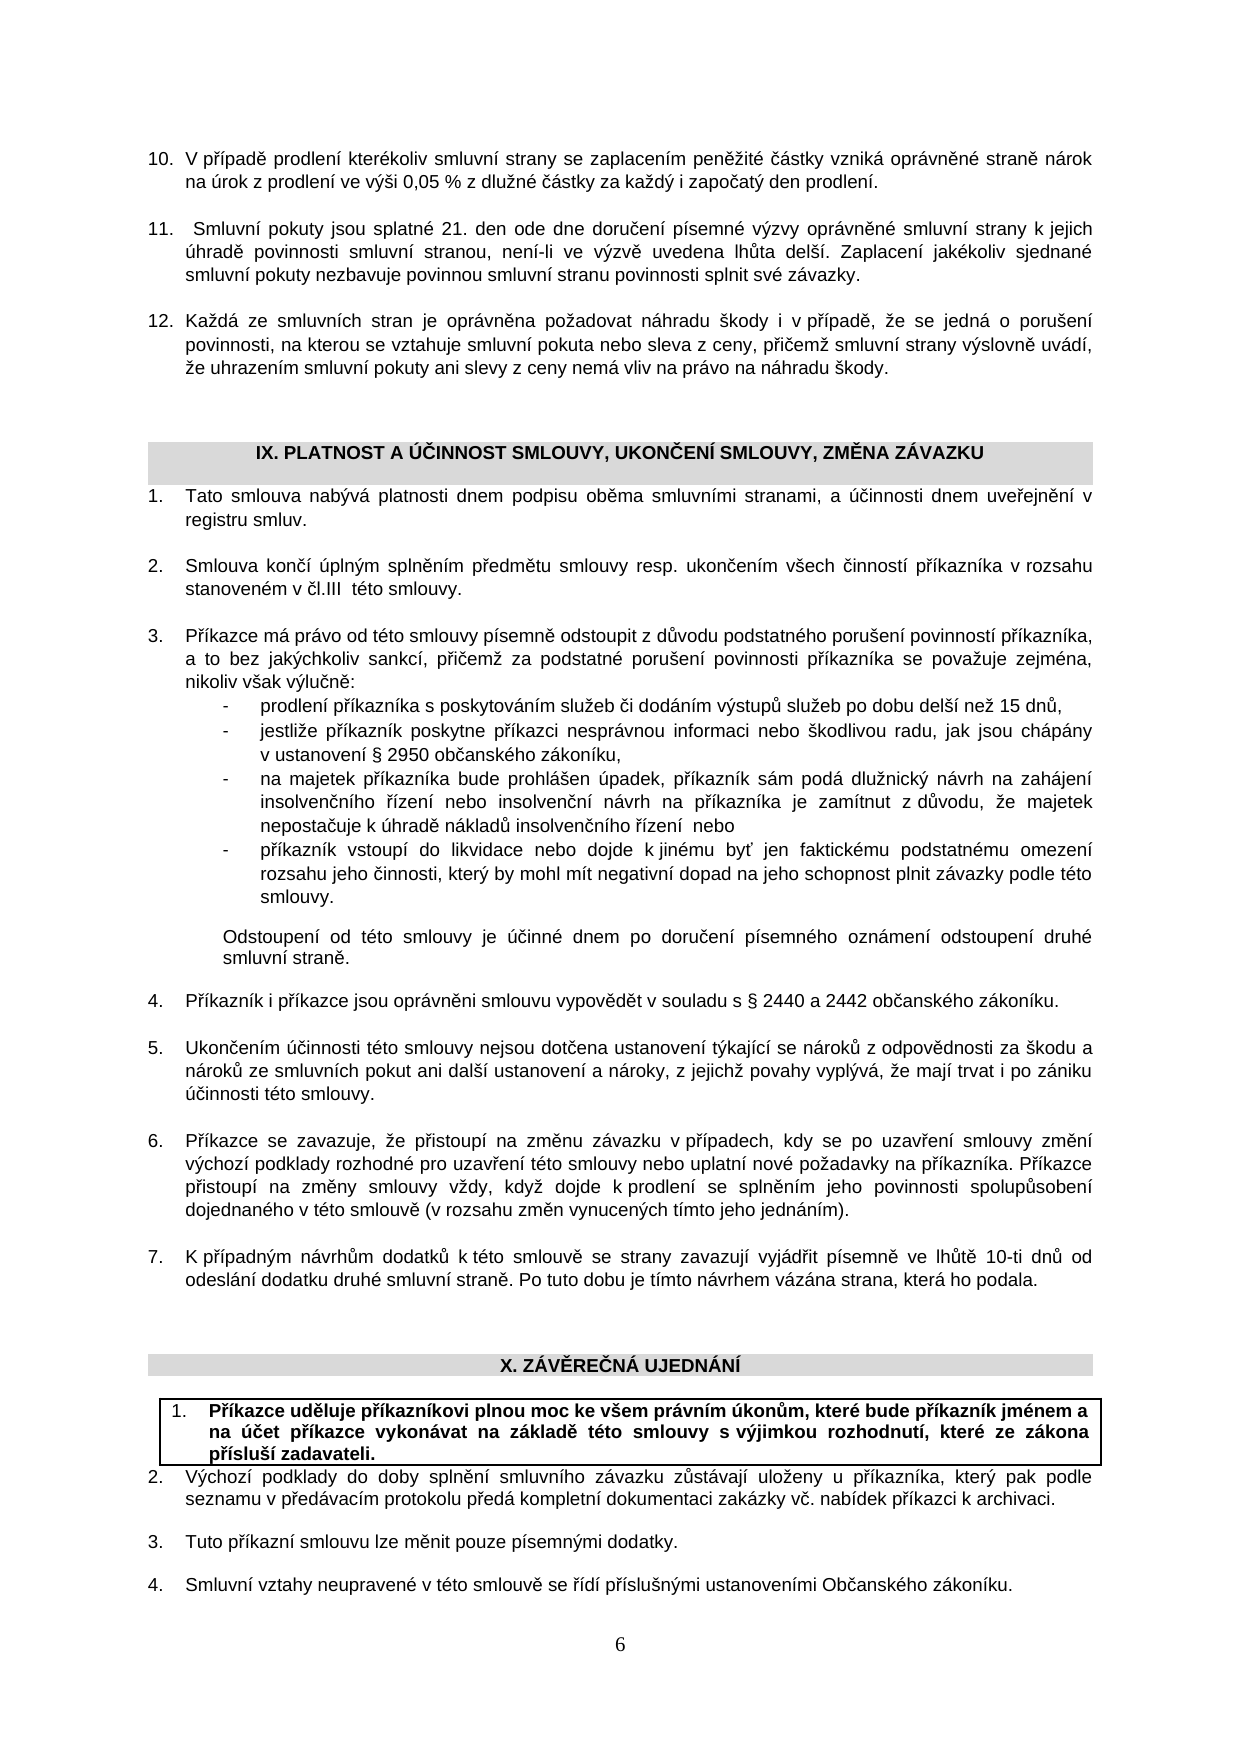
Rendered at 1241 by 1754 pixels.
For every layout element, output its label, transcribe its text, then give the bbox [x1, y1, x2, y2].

list Každá ze smluvních stran je oprávněna požadovat náhradu škody i v případě, že se jedná o porušení povinnosti, na kterou se vztahuje smluvní pokuta nebo sleva z ceny, přičemž smluvní strany výslovně uvádí, že uhrazením smluvní pokuty ani slevy z ceny nemá vliv na právo na náhradu škody. [148, 310, 1093, 378]
list V případě prodlení kterékoliv smluvní strany se zaplacením peněžité částky vzniká oprávněné straně nárok na úrok z prodlení ve výši 0,05 % z dlužné částky za každý i započatý den prodlení. [148, 148, 1093, 192]
text IX. PLATNOST A ÚČINNOST SMLOUVY, UKONČENÍ SMLOUVY, ZMĚNA ZÁVAZKU [148, 442, 1093, 464]
table_header Příkazce uděluje příkazníkovi plnou moc ke všem právním úkonům, které bude příkazník jménem a na účet příkazce vykonávat na základě této smlouvy s výjimkou rozhodnutí, které ze zákona přísluší zadavateli. [161, 1400, 1100, 1464]
list jestliže příkazník poskytne příkazci nesprávnou informaci nebo škodlivou radu, jak jsou chápány v ustanovení § 2950 občanského zákoníku, [223, 719, 1093, 765]
list Smlouva končí úplným splněním předmětu smlouvy resp. ukončením všech činností příkazníka v rozsahu stanoveném v čl.III této smlouvy. [148, 555, 1093, 600]
list Výchozí podklady do doby splnění smluvního závazku zůstávají uloženy u příkazníka, který pak podle seznamu v předávacím protokolu předá kompletní dokumentaci zakázky vč. nabídek příkazci k archivaci. [148, 1466, 1093, 1509]
list Smluvní vztahy neupravené v této smlouvě se řídí příslušnými ustanoveními Občanského zákoníku. [148, 1574, 1093, 1596]
list příkazník vstoupí do likvidace nebo dojde k jinému byť jen faktickému podstatnému omezení rozsahu jeho činnosti, který by mohl mít negativní dopad na jeho schopnost plnit závazky podle této smlouvy. [223, 838, 1093, 907]
list Tato smlouva nabývá platnosti dnem podpisu oběma smluvními stranami, a účinnosti dnem uveřejnění v registru smluv. [148, 485, 1093, 530]
list Příkazce se zavazuje, že přistoupí na změnu závazku v případech, kdy se po uzavření smlouvy změní výchozí podklady rozhodné pro uzavření této smlouvy nebo uplatní nové požadavky na příkazníka. Příkazce přistoupí na změny smlouvy vždy, když dojde k prodlení se splněním jeho povinnosti spolupůsobení dojednaného v této smlouvě (v rozsahu změn vynucených tímto jeho jednáním). [148, 1129, 1093, 1221]
list Příkazce má právo od této smlouvy písemně odstoupit z důvodu podstatného porušení povinností příkazníka, a to bez jakýchkoliv sankcí, přičemž za podstatné porušení povinnosti příkazníka se považuje zejména, nikoliv však výlučně: [148, 624, 1093, 693]
text Odstoupení od této smlouvy je účinné dnem po doručení písemného oznámení odstoupení druhé smluvní straně. [223, 926, 1093, 969]
list na majetek příkazníka bude prohlášen úpadek, příkazník sám podá dlužnický návrh na zahájení insolvenčního řízení nebo insolvenční návrh na příkazníka je zamítnut z důvodu, že majetek nepostačuje k úhradě nákladů insolvenčního řízení nebo [223, 767, 1093, 836]
list K případným návrhům dodatků k této smlouvě se strany zavazují vyjádřit písemně ve lhůtě 10-ti dnů od odeslání dodatku druhé smluvní straně. Po tuto dobu je tímto návrhem vázána strana, která ho podala. [148, 1246, 1093, 1291]
text X. ZÁVĚREČNÁ UJEDNÁNÍ [148, 1354, 1093, 1376]
list Ukončením účinnosti této smlouvy nejsou dotčena ustanovení týkající se nároků z odpovědnosti za škodu a nároků ze smluvních pokut ani další ustanovení a nároky, z jejichž povahy vyplývá, že mají trvat i po zániku účinnosti této smlouvy. [148, 1037, 1093, 1105]
list Smluvní pokuty jsou splatné 21. den ode dne doručení písemné výzvy oprávněné smluvní strany k jejich úhradě povinnosti smluvní stranou, není-li ve výzvě uvedena lhůta delší. Zaplacení jakékoliv sjednané smluvní pokuty nezbavuje povinnou smluvní stranu povinnosti splnit své závazky. [148, 217, 1093, 285]
list Tuto příkazní smlouvu lze měnit pouze písemnými dodatky. [148, 1531, 1093, 1553]
list Příkazník i příkazce jsou oprávněni smlouvu vypovědět v souladu s § 2440 a 2442 občanského zákoníku. [148, 990, 1093, 1012]
list prodlení příkazníka s poskytováním služeb či dodáním výstupů služeb po dobu delší než 15 dnů, [223, 694, 1093, 717]
